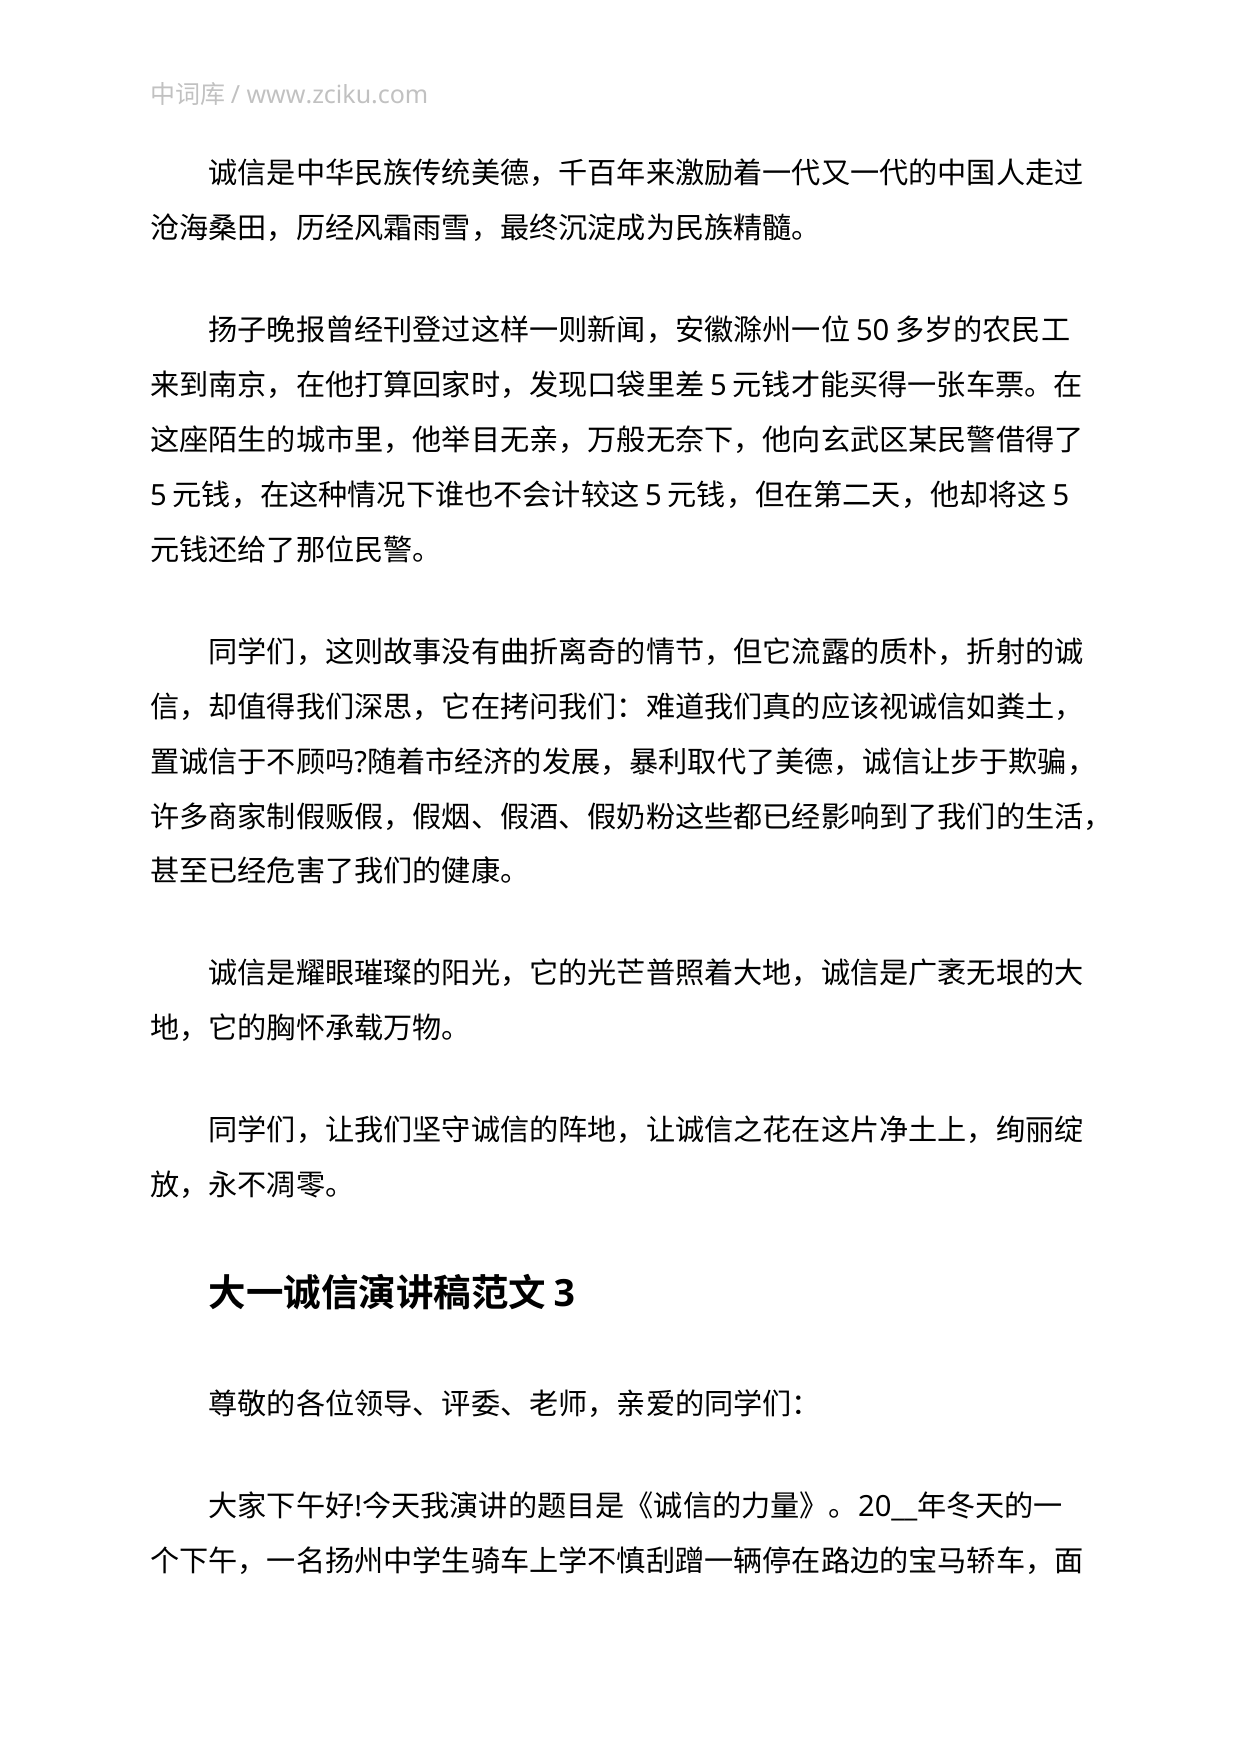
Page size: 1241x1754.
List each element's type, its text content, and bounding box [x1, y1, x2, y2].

text 尊敬的各位领导、评委、老师，亲爱的同学们： [150, 1381, 1090, 1423]
text 同学们，让我们坚守诚信的阵地，让诚信之花在这片净土上，绚丽绽放，永不凋零。 [150, 1106, 1090, 1204]
text 诚信是耀眼璀璨的阳光，它的光芒普照着大地，诚信是广袤无垠的大地，它的胸怀承载万物。 [150, 950, 1090, 1047]
text 同学们，这则故事没有曲折离奇的情节，但它流露的质朴，折射的诚信，却值得我们深思，它在拷问我们：难道我们真的应该视诚信如粪土，置诚信于不顾吗?随着市经济的发展，暴利取代了美德，诚信让步于欺骗，许多商家制假贩假，假烟、假酒、假奶粉这些都已经影响到了我们的生活，甚至已经危害了我们的健康。 [150, 628, 1090, 890]
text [150, 1482, 1090, 1580]
text 诚信是中华民族传统美德，千百年来激励着一代又一代的中国人走过沧海桑田，历经风霜雨雪，最终沉淀成为民族精髓。 [150, 150, 1090, 247]
text 扬子晚报曾经刊登过这样一则新闻，安徽滁州一位50多岁的农民工来到南京，在他打算回家时，发现口袋里差5元钱才能买得一张车票。在这座陌生的城市里，他举目无亲，万般无奈下，他向玄武区某民警借得了5元钱，在这种情况下谁也不会计较这5元钱，但在第二天，他却将这5元钱还给了那位民警。 [150, 307, 1090, 569]
text 大一诚信演讲稿范文3 [150, 1263, 1090, 1318]
